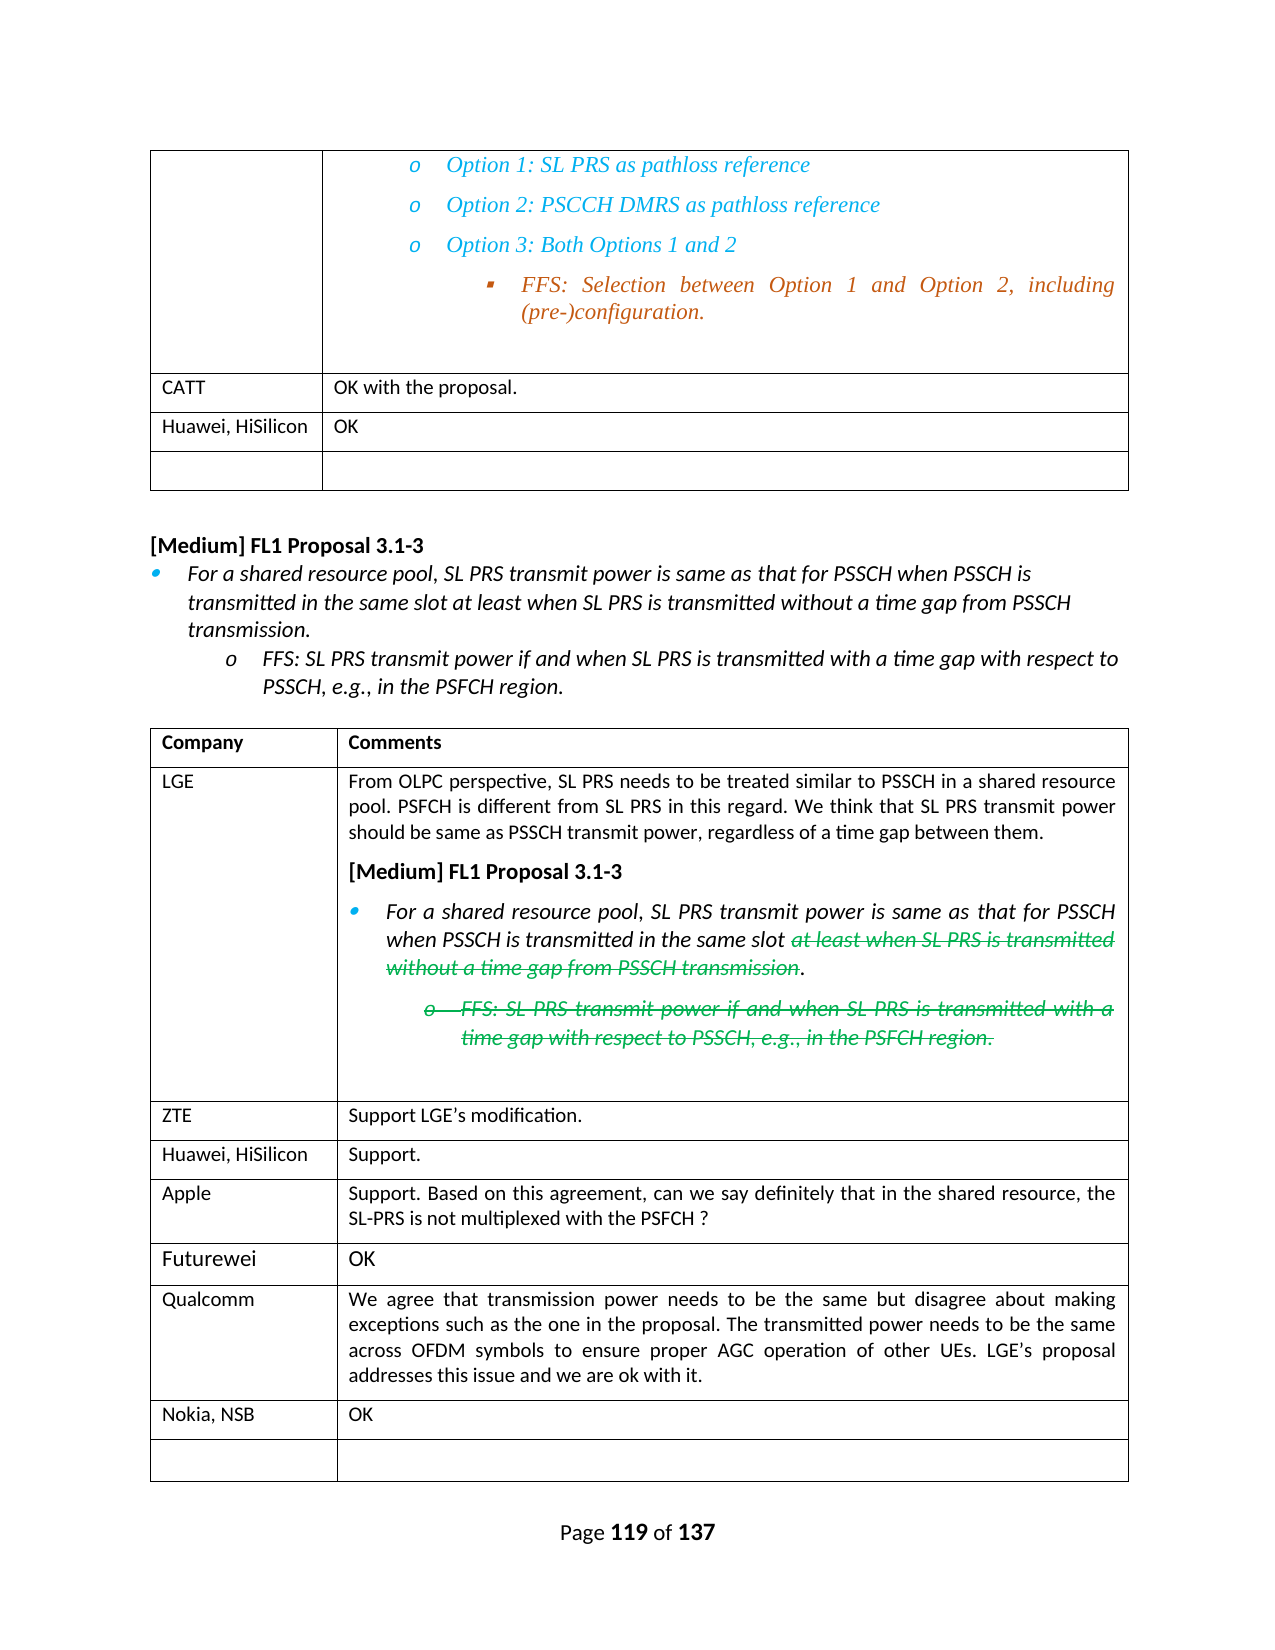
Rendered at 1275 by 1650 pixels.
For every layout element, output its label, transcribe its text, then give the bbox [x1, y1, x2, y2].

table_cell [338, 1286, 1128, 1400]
list For a shared resource pool, SL PRS transmit power is same as that for PSSCH when PSSCH is transmitted in the same slot at least when SL PRS is transmitted without a time gap from PSSCH transmission. [150, 559, 1125, 644]
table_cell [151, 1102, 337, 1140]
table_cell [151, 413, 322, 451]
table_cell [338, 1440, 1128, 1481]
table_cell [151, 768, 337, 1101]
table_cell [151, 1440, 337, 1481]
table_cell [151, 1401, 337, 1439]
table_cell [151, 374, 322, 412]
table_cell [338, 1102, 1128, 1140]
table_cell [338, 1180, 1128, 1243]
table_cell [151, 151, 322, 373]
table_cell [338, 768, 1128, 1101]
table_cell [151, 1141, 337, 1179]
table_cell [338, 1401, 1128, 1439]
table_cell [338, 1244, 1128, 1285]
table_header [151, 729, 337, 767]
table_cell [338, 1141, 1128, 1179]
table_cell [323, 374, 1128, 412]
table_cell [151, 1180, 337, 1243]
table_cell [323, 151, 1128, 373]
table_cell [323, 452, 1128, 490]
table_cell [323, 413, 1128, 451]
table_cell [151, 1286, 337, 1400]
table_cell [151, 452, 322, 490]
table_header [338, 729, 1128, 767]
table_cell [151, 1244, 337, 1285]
list FFS: SL PRS transmit power if and when SL PRS is transmitted with a time gap with respect to PSSCH, e.g., in the PSFCH region. [225, 644, 1125, 700]
subtitle [Medium] FL1 Proposal 3.1-3 [150, 532, 1125, 559]
